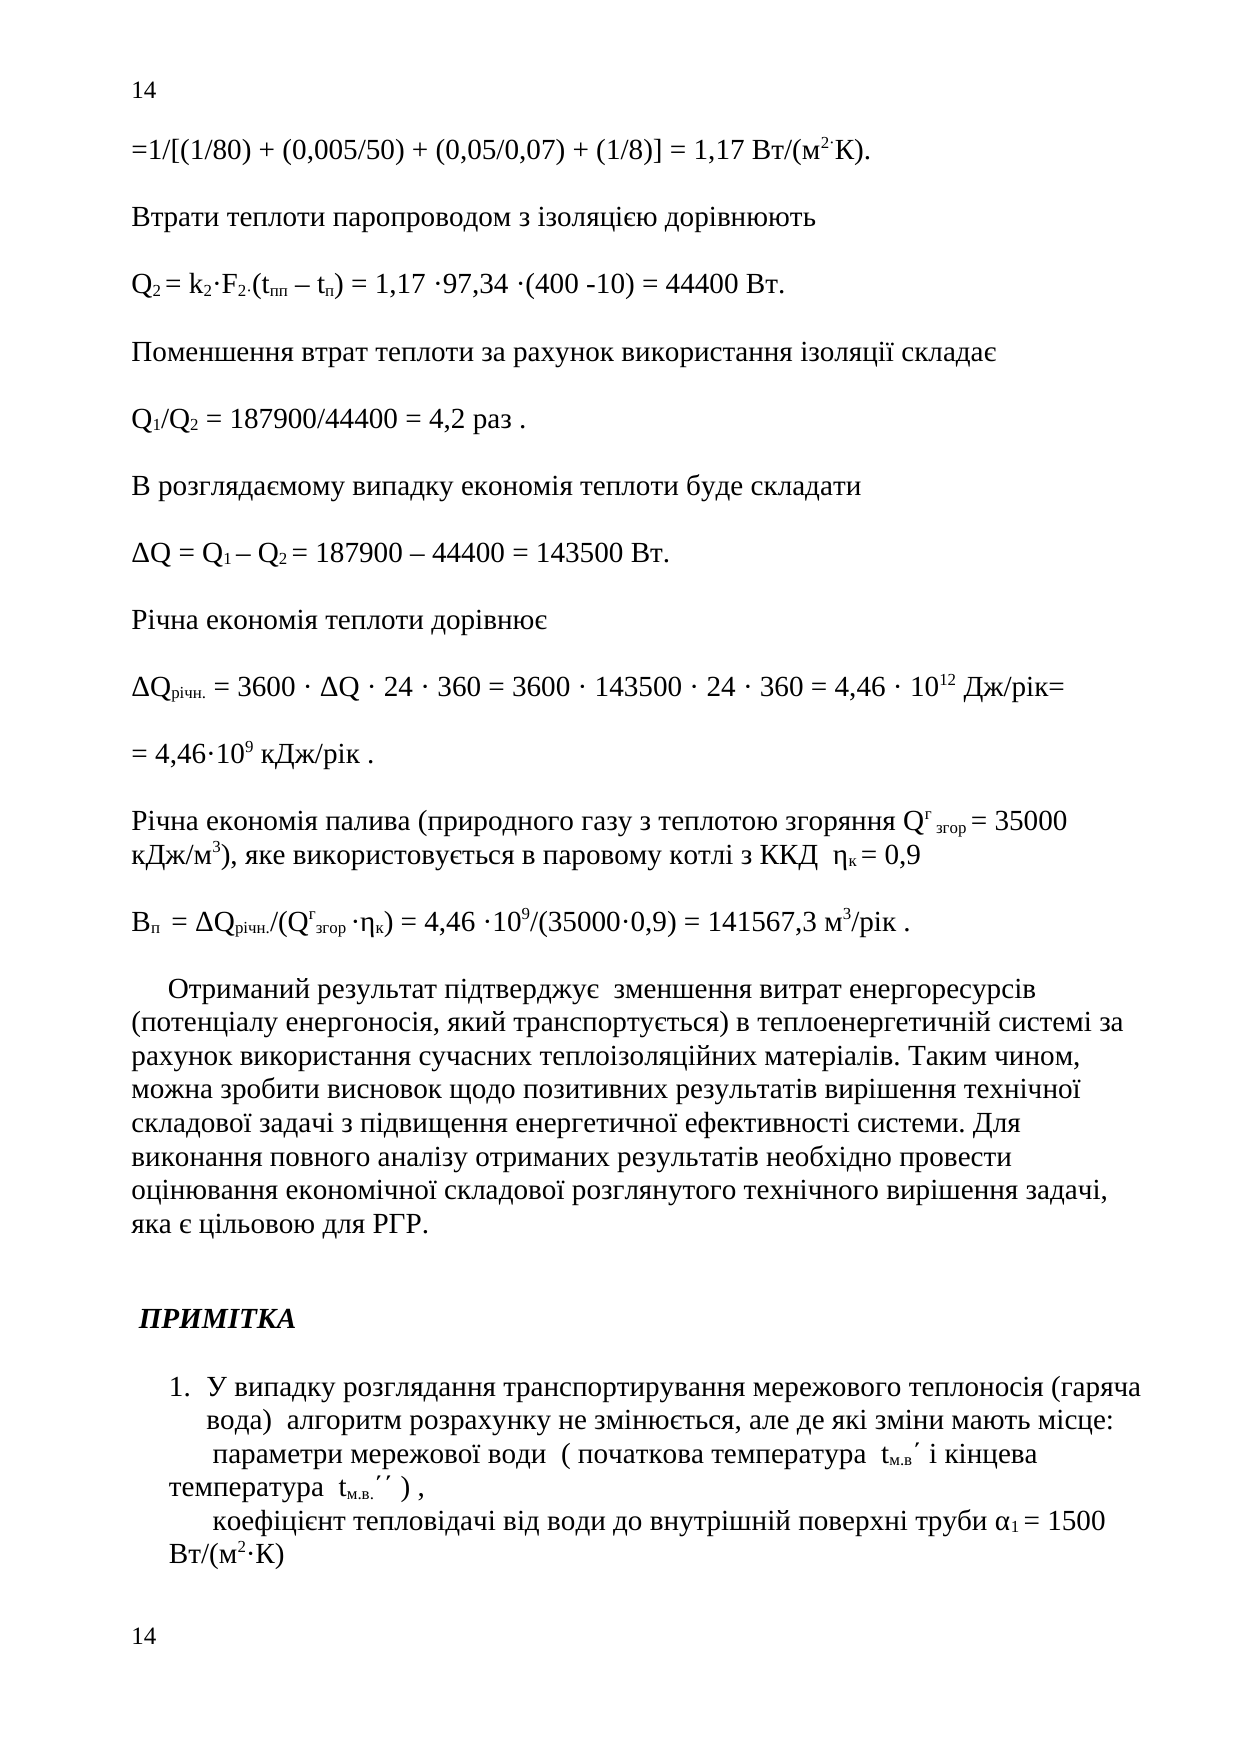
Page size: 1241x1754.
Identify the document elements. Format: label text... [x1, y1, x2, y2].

text ΔQрічн. = 3600 · ΔQ · 24 · 360 = 3600 · 143500 · 24 · 360 = 4,46 · 1012 Дж/рік= [131, 669, 1152, 703]
text Поменшення втрат теплоти за рахунок використання ізоляції складає [131, 334, 1152, 367]
text ПРИМІТКА [131, 1302, 1152, 1335]
text параметри мережової води ( початкова температура tм.вʹ і кінцева температура tм.в.ʹʹ ) , [169, 1436, 1152, 1503]
list У випадку розглядання транспортирування мережового теплоносія (гаряча вода) алгоритм розрахунку не змінюється, але де які зміни мають місце: [169, 1369, 1152, 1436]
text коефіцієнт тепловідачі від води до внутрішній поверхні труби α1 = 1500 Вт/(м2·К) [169, 1503, 1152, 1570]
text Q1/Q2 = 187900/44400 = 4,2 раз . [131, 401, 1152, 434]
text Q2 = k2·F2·(tпп – tп) = 1,17 ·97,34 ·(400 -10) = 44400 Вт. [131, 267, 1152, 300]
text Річна економія палива (природного газу з теплотою згоряння Qг згор = 35000 кДж/м3), яке використовується в паровому котлі з ККД ηк = 0,9 [131, 803, 1152, 870]
text Втрати теплоти паропроводом з ізоляцією дорівнюють [131, 199, 1152, 233]
text ΔQ = Q1 – Q2 = 187900 – 44400 = 143500 Вт. [131, 535, 1152, 568]
text =1/[(1/80) + (0,005/50) + (0,05/0,07) + (1/8)] = 1,17 Вт/(м2·К). [131, 132, 1152, 166]
text = 4,46·109 кДж/рік . [131, 736, 1152, 770]
text Bп = ΔQрічн./(Qгзгор ·ηк) = 4,46 ·109/(35000·0,9) = 141567,3 м3/рік . [131, 904, 1152, 937]
text Річна економія теплоти дорівнює [131, 602, 1152, 636]
text Отриманий результат підтверджує зменшення витрат енергоресурсів (потенціалу енергоносія, який транспортується) в теплоенергетичній системі за рахунок використання сучасних теплоізоляційних матеріалів. Таким чином, можна зробити висновок щодо позитивних результатів вирішення технічної складової задачі з підвищення енергетичної ефективності системи. Для виконання повного аналізу отриманих результатів необхідно провести оцінювання економічної складової розглянутого технічного вирішення задачі, яка є цільовою для РГР. [131, 971, 1152, 1239]
text В розглядаємому випадку економія теплоти буде складати [131, 468, 1152, 501]
